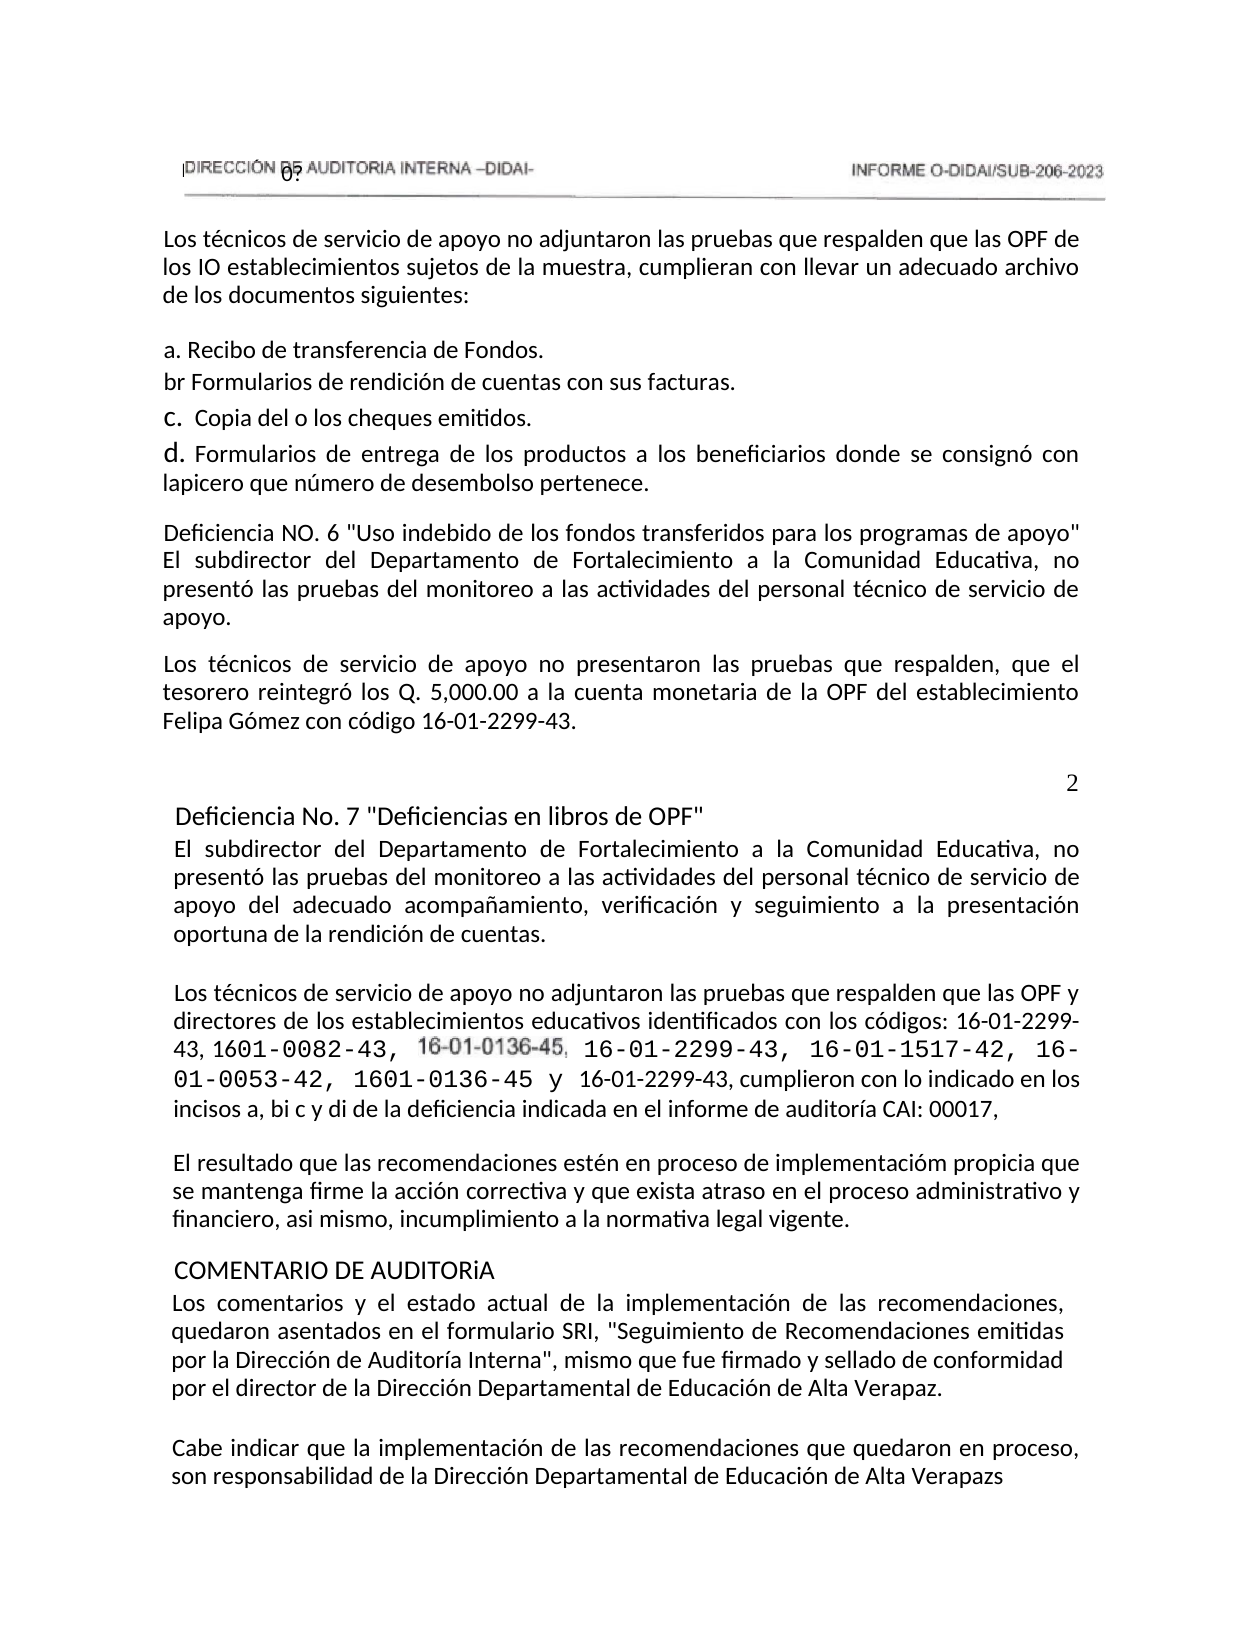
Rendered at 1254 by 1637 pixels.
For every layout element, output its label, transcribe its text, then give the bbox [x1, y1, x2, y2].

text br Formularios de rendición de cuentas con sus facturas. [162, 368, 1081, 396]
text Los técnicos de servicio de apoyo no adjuntaron las pruebas que respalden que las OPF de los IO establecimientos sujetos de la muestra, cumplieran con llevar un adecuado archivo de los documentos siguientes: [162, 225, 1081, 310]
subtitle COMENTARIO DE AUDITORiA [173, 1253, 1085, 1286]
text 2 [47, 768, 1078, 797]
list Formularios de entrega de los productos a los beneficiarios donde se consignó con lapicero que número de desembolso pertenece. [162, 436, 1081, 498]
picture [184, 161, 1106, 201]
text a. Recibo de transferencia de Fondos. [162, 336, 1081, 364]
text El subdirector del Departamento de Fortalecimiento a la Comunidad Educativa, no presentó las pruebas del monitoreo a las actividades del personal técnico de servicio de apoyo del adecuado acompañamiento, verificación y seguimiento a la presentación oportuna de la rendición de cuentas. [173, 835, 1081, 949]
text El resultado que las recomendaciones estén en proceso de implementacióm propicia que se mantenga firme la acción correctiva y que exista atraso en el proceso administrativo y financiero, asi mismo, incumplimiento a la normativa legal vigente. [172, 1149, 1081, 1234]
text Deficiencia NO. 6 "Uso indebido de los fondos transferidos para los programas de apoyo" El subdirector del Departamento de Fortalecimiento a la Comunidad Educativa, no presentó las pruebas del monitoreo a las actividades del personal técnico de servicio de apoyo. [162, 518, 1081, 632]
text Los comentarios y el estado actual de la implementación de las recomendaciones, quedaron asentados en el formulario SRI, "Seguimiento de Recomendaciones emitidas por la Dirección de Auditoría Interna", mismo que fue firmado y sellado de conformidad por el director de la Dirección Departamental de Educación de Alta Verapaz. [171, 1289, 1066, 1403]
text Cabe indicar que la implementación de las recomendaciones que quedaron en proceso, son responsabilidad de la Dirección Departamental de Educación de Alta Verapazs [171, 1434, 1081, 1491]
text Los técnicos de servicio de apoyo no adjuntaron las pruebas que respalden que las OPF y directores de los establecimientos educativos identificados con los códigos: 16-01-2299-43, 1601-0082-43, 16-01-2299-43, 16-01-1517-42, 16-01-0053-42, 1601-0136-45 y 16-01-2299-43, cumplieron con lo indicado en los incisos a, bi c y di de la deficiencia indicada en el informe de auditoría CAI: 00017, [173, 979, 1081, 1123]
list Copia del o los cheques emitidos. [162, 399, 1081, 433]
text Los técnicos de servicio de apoyo no presentaron las pruebas que respalden, que el tesorero reintegró los Q. 5,000.00 a la cuenta monetaria de la OPF del establecimiento Felipa Gómez con código 16-01-2299-43. [162, 650, 1081, 736]
subtitle Deficiencia No. 7 "Deficiencias en libros de OPF" [174, 799, 1085, 832]
picture [418, 1036, 568, 1058]
